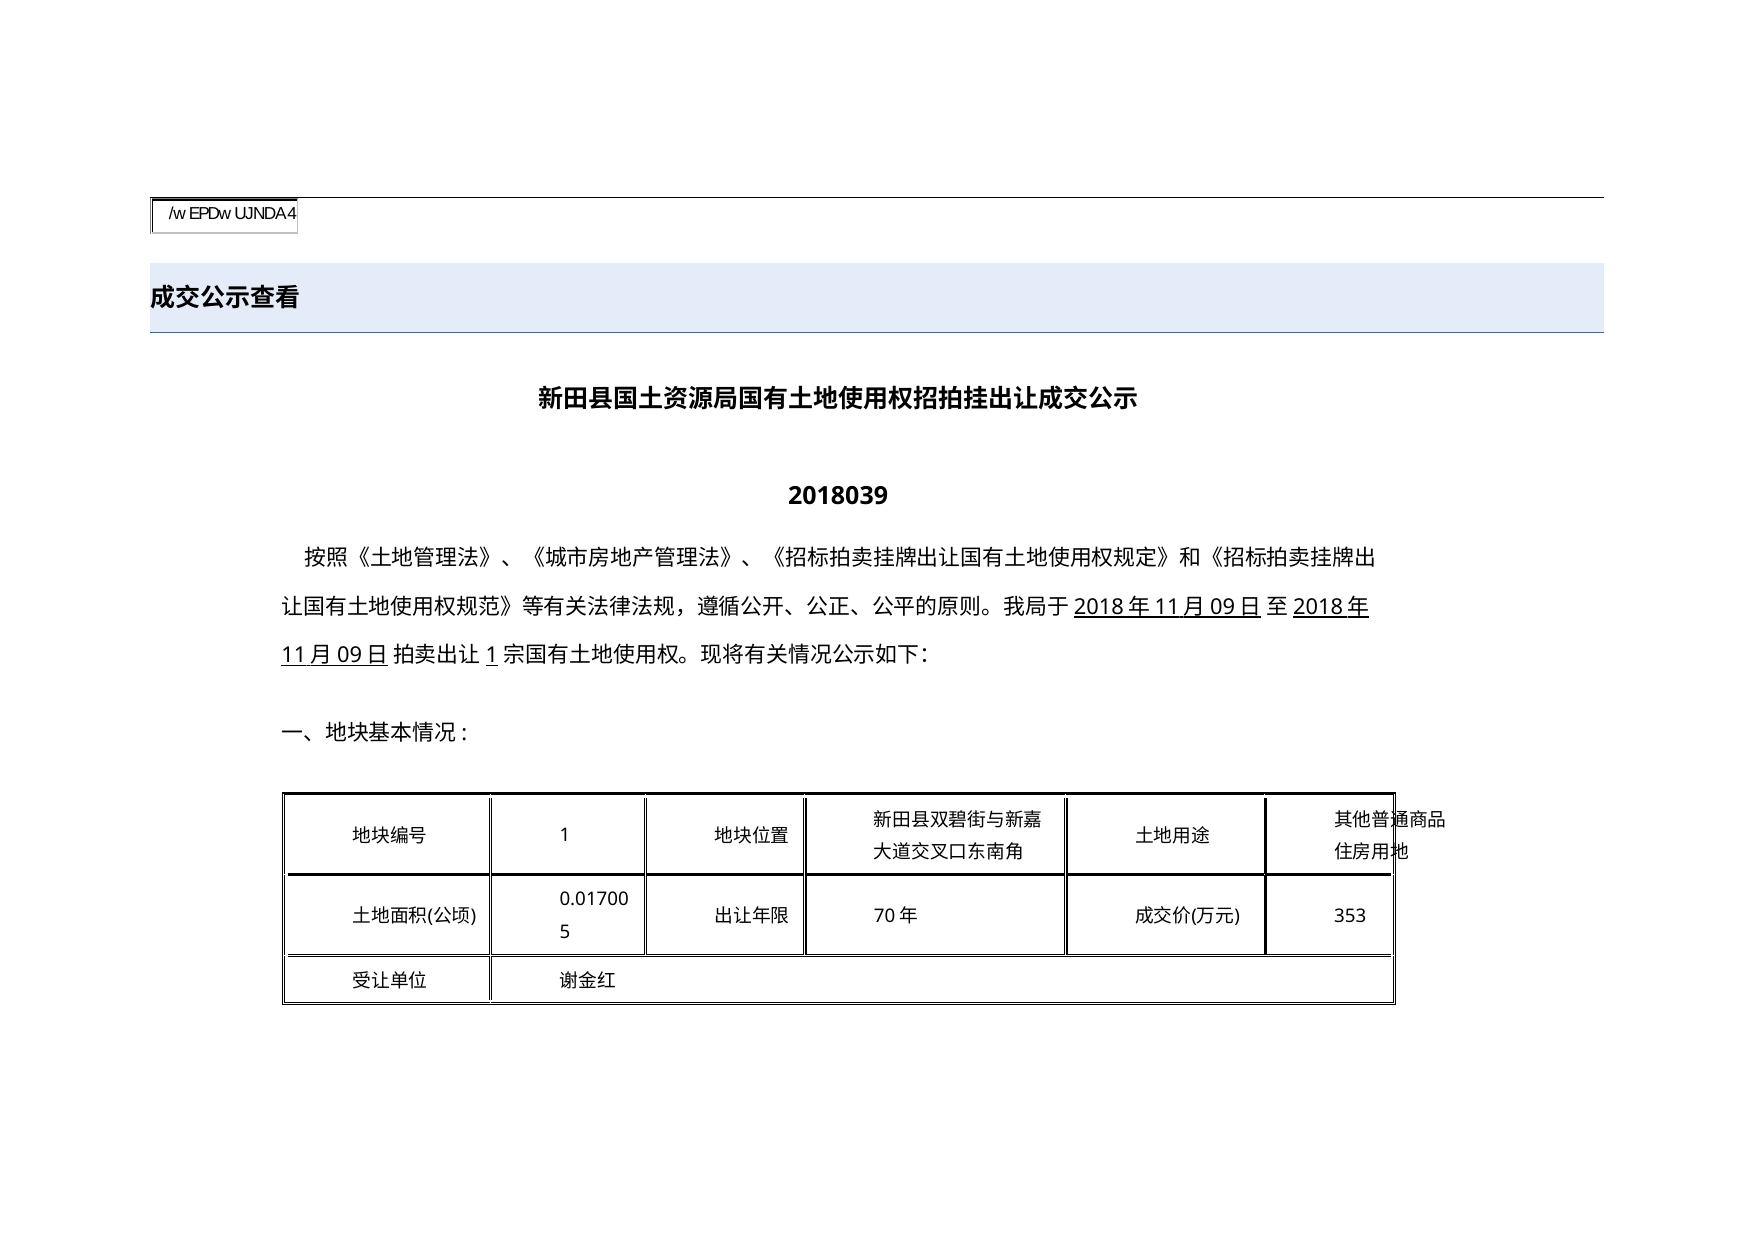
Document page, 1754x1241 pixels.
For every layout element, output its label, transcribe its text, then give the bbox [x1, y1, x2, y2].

text 成交公示查看 [150, 263, 1604, 332]
